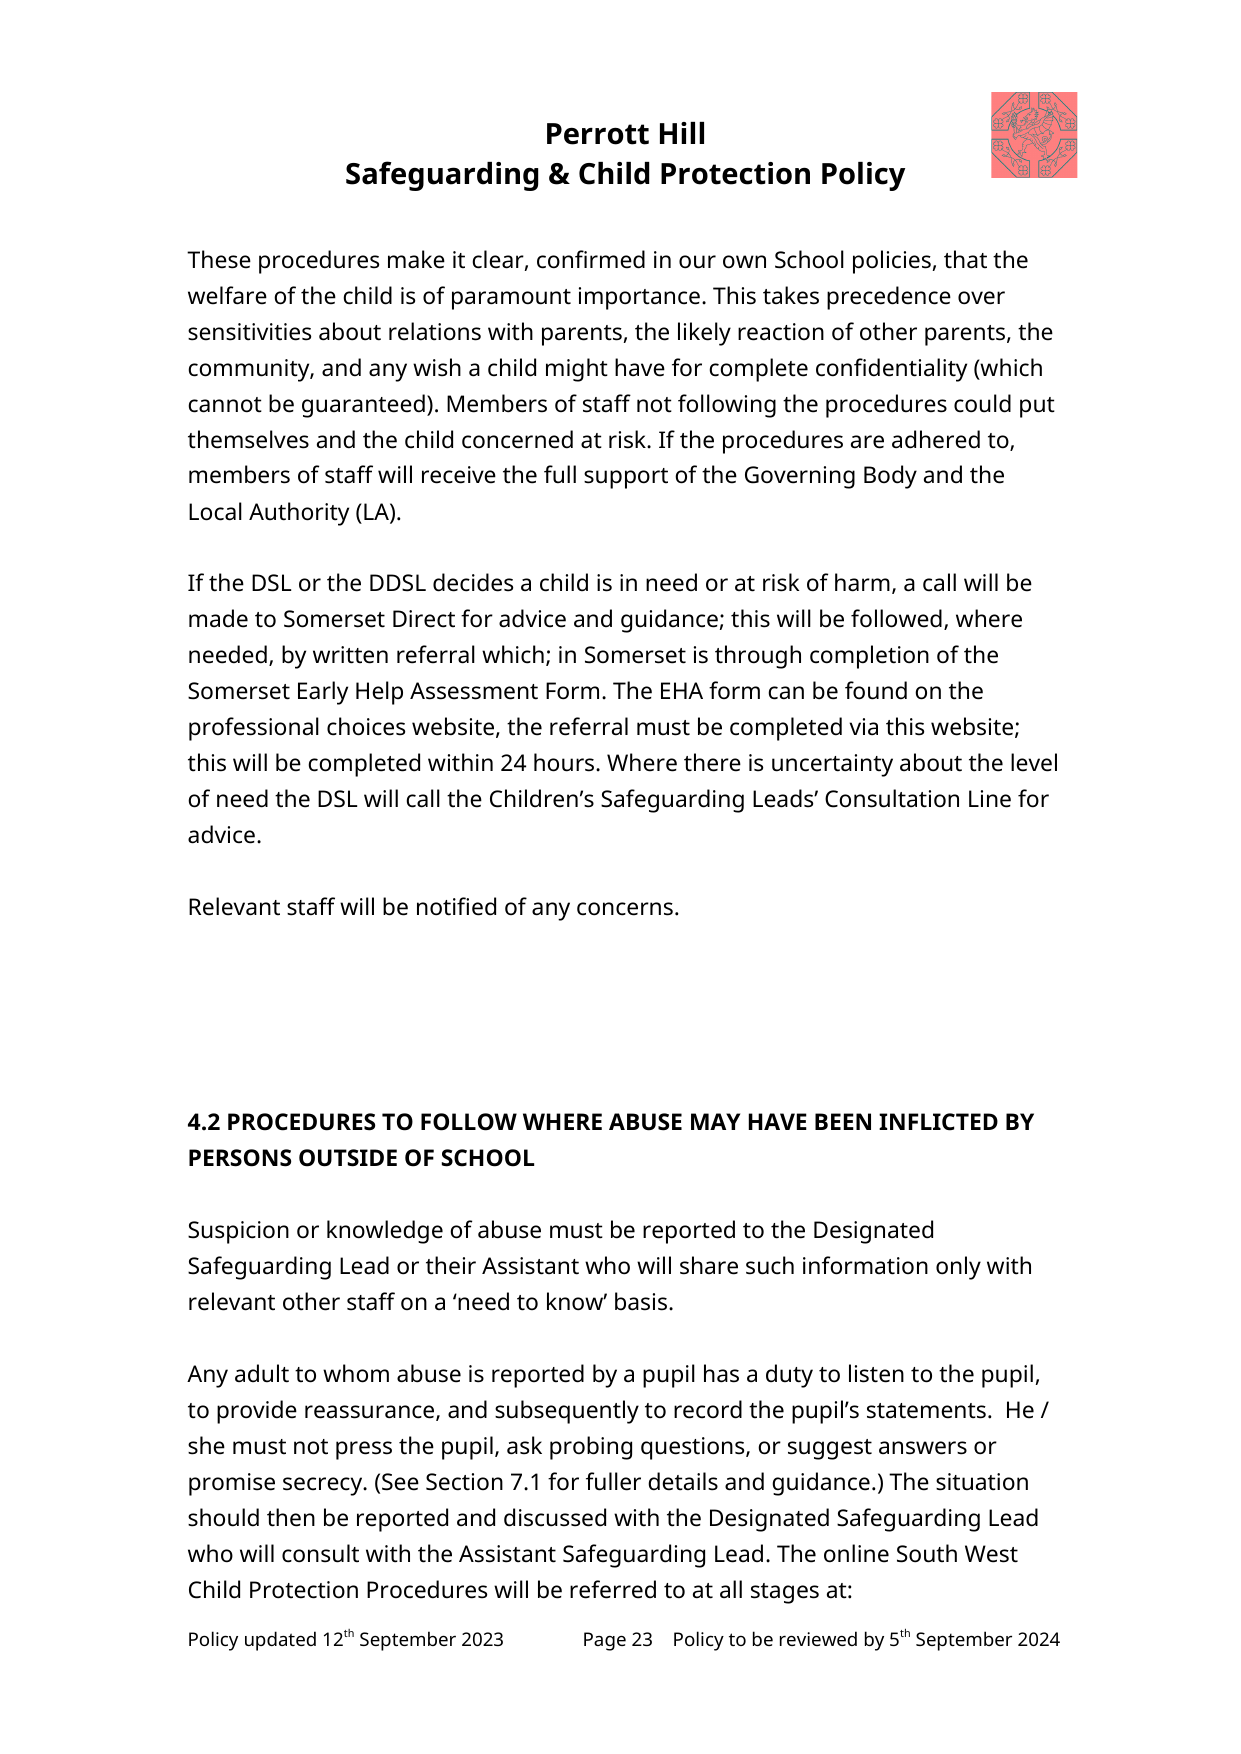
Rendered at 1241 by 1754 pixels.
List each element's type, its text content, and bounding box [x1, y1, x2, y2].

text These procedures make it clear, confirmed in our own School policies, that the welfare of the child is of paramount importance. This takes precedence over sensitivities about relations with parents, the likely reaction of other parents, the community, and any wish a child might have for complete confidentiality (which cannot be guaranteed). Members of staff not following the procedures could put themselves and the child concerned at risk. If the procedures are adhered to, members of staff will receive the full support of the Governing Body and the Local Authority (LA). [187, 244, 1063, 527]
picture [991, 92, 1078, 178]
text If the DSL or the DDSL decides a child is in need or at risk of harm, a call will be made to Somerset Direct for advice and guidance; this will be followed, where needed, by written referral which; in Somerset is through completion of the Somerset Early Help Assessment Form. The EHA form can be found on the professional choices website, the referral must be completed via this website; this will be completed within 24 hours. Where there is uncertainty about the level of need the DSL will call the Children’s Safeguarding Leads’ Consultation Line for advice. [187, 567, 1063, 850]
text Relevant staff will be notified of any concerns. [187, 891, 1063, 922]
text 4.2 PROCEDURES TO FOLLOW WHERE ABUSE MAY HAVE BEEN INFLICTED BY PERSONS OUTSIDE OF SCHOOL [187, 1106, 1063, 1173]
text Suspicion or knowledge of abuse must be reported to the Designated Safeguarding Lead or their Assistant who will share such information only with relevant other staff on a ‘need to know’ basis. [187, 1214, 1063, 1317]
